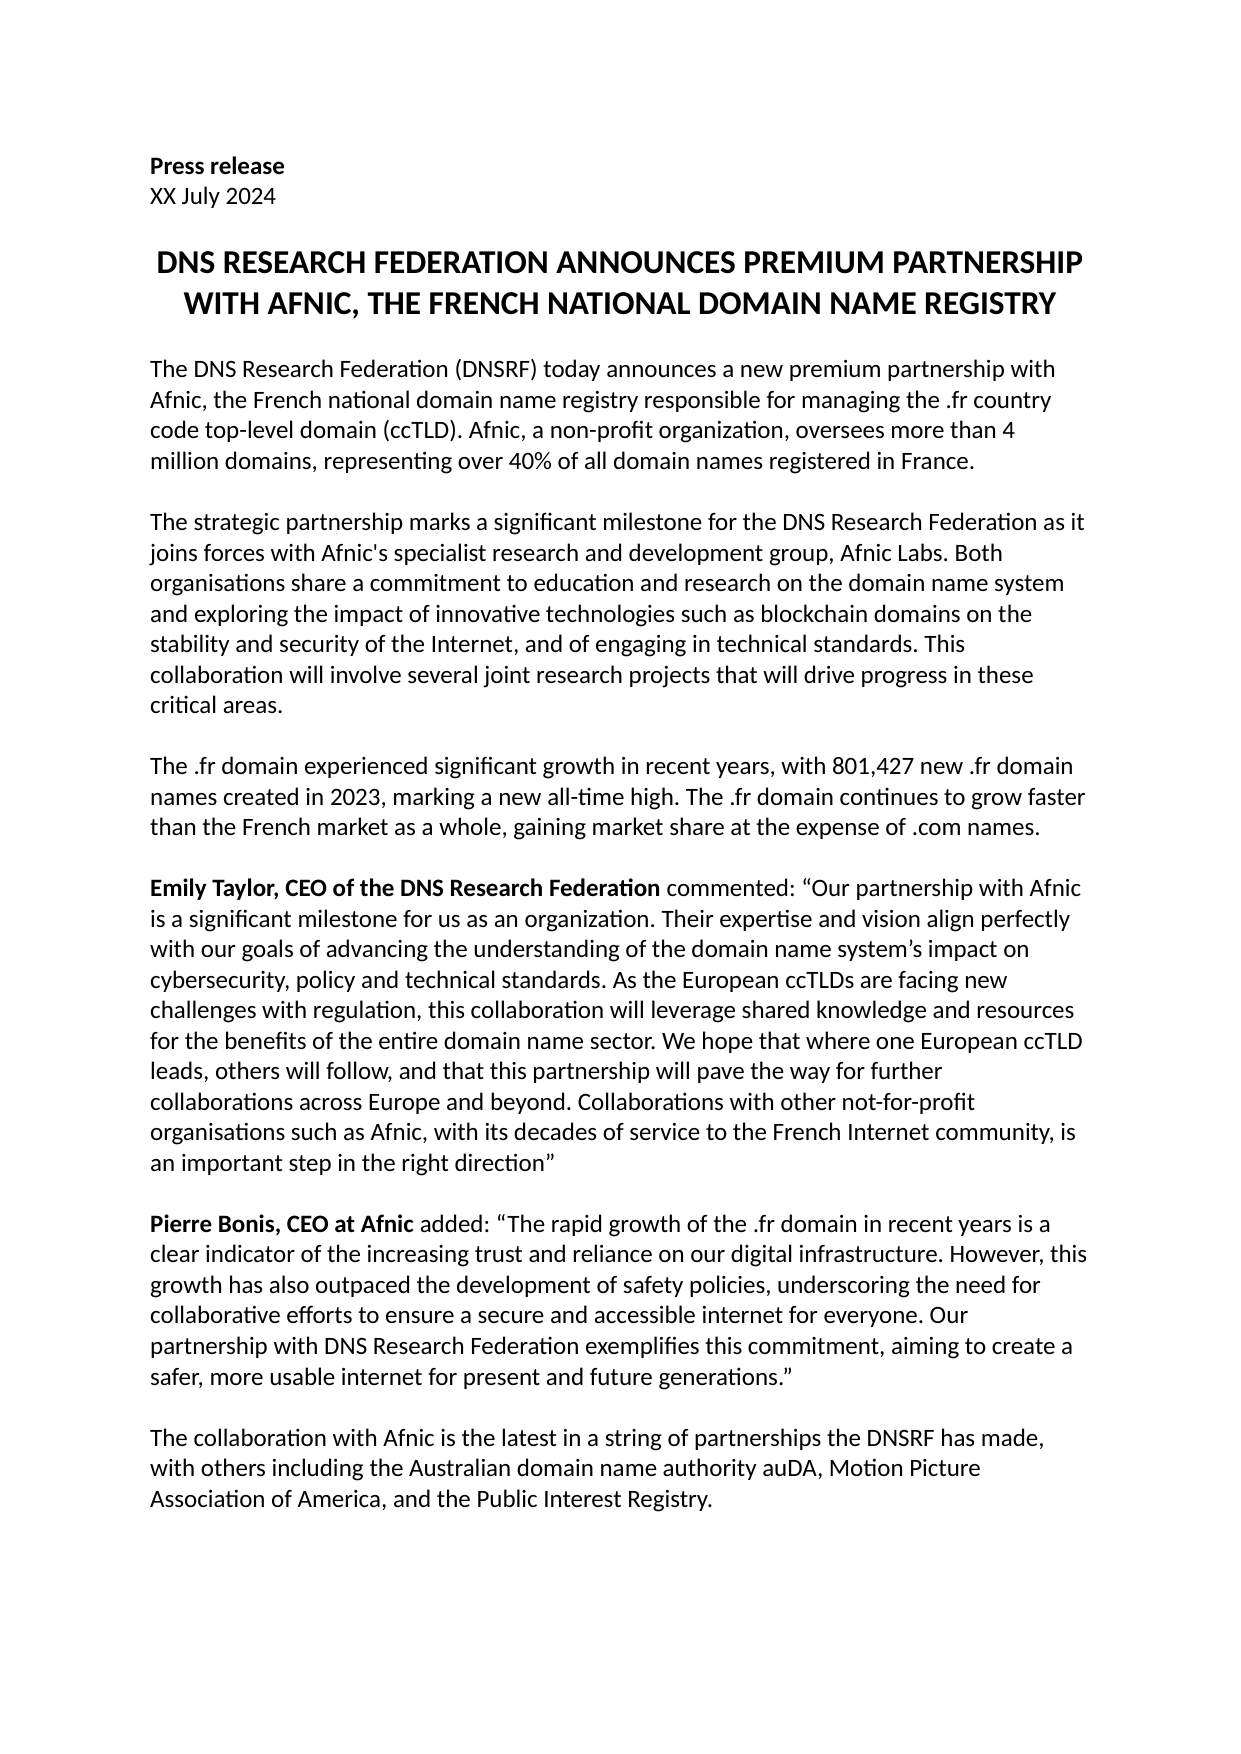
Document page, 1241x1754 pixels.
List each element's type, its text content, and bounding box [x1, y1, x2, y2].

text The .fr domain experienced significant growth in recent years, with 801,427 new .fr domain names created in 2023, marking a new all-time high. The .fr domain continues to grow faster than the French market as a whole, gaining market share at the expense of .com names. [150, 750, 1090, 842]
text The collaboration with Afnic is the latest in a string of partnerships the DNSRF has made, with others including the Australian domain name authority auDA, Motion Picture Association of America, and the Public Interest Registry. [150, 1422, 1090, 1513]
text XX July 2024 [150, 181, 1090, 211]
text The strategic partnership marks a significant milestone for the DNS Research Federation as it joins forces with Afnic's specialist research and development group, Afnic Labs. Both organisations share a commitment to education and research on the domain name system and exploring the impact of innovative technologies such as blockchain domains on the stability and security of the Internet, and of engaging in technical standards. This collaboration will involve several joint research projects that will drive progress in these critical areas. [150, 506, 1090, 720]
text Press release [150, 150, 1090, 181]
text The DNS Research Federation (DNSRF) today announces a new premium partnership with Afnic, the French national domain name registry responsible for managing the .fr country code top-level domain (ccTLD). Afnic, a non-profit organization, oversees more than 4 million domains, representing over 40% of all domain names registered in France. [150, 353, 1090, 476]
text DNS RESEARCH FEDERATION ANNOUNCES PREMIUM PARTNERSHIP WITH AFNIC, THE FRENCH NATIONAL DOMAIN NAME REGISTRY [150, 242, 1090, 323]
text Emily Taylor, CEO of the DNS Research Federation commented: “Our partnership with Afnic is a significant milestone for us as an organization. Their expertise and vision align perfectly with our goals of advancing the understanding of the domain name system’s impact on cybersecurity, policy and technical standards. As the European ccTLDs are facing new challenges with regulation, this collaboration will leverage shared knowledge and resources for the benefits of the entire domain name sector. We hope that where one European ccTLD leads, others will follow, and that this partnership will pave the way for further collaborations across Europe and beyond. Collaborations with other not-for-profit organisations such as Afnic, with its decades of service to the French Internet community, is an important step in the right direction” [150, 872, 1090, 1178]
text Pierre Bonis, CEO at Afnic added: “The rapid growth of the .fr domain in recent years is a clear indicator of the increasing trust and reliance on our digital infrastructure. However, this growth has also outpaced the development of safety policies, underscoring the need for collaborative efforts to ensure a secure and accessible internet for everyone. Our partnership with DNS Research Federation exemplifies this commitment, aiming to create a safer, more usable internet for present and future generations.” [150, 1208, 1090, 1391]
